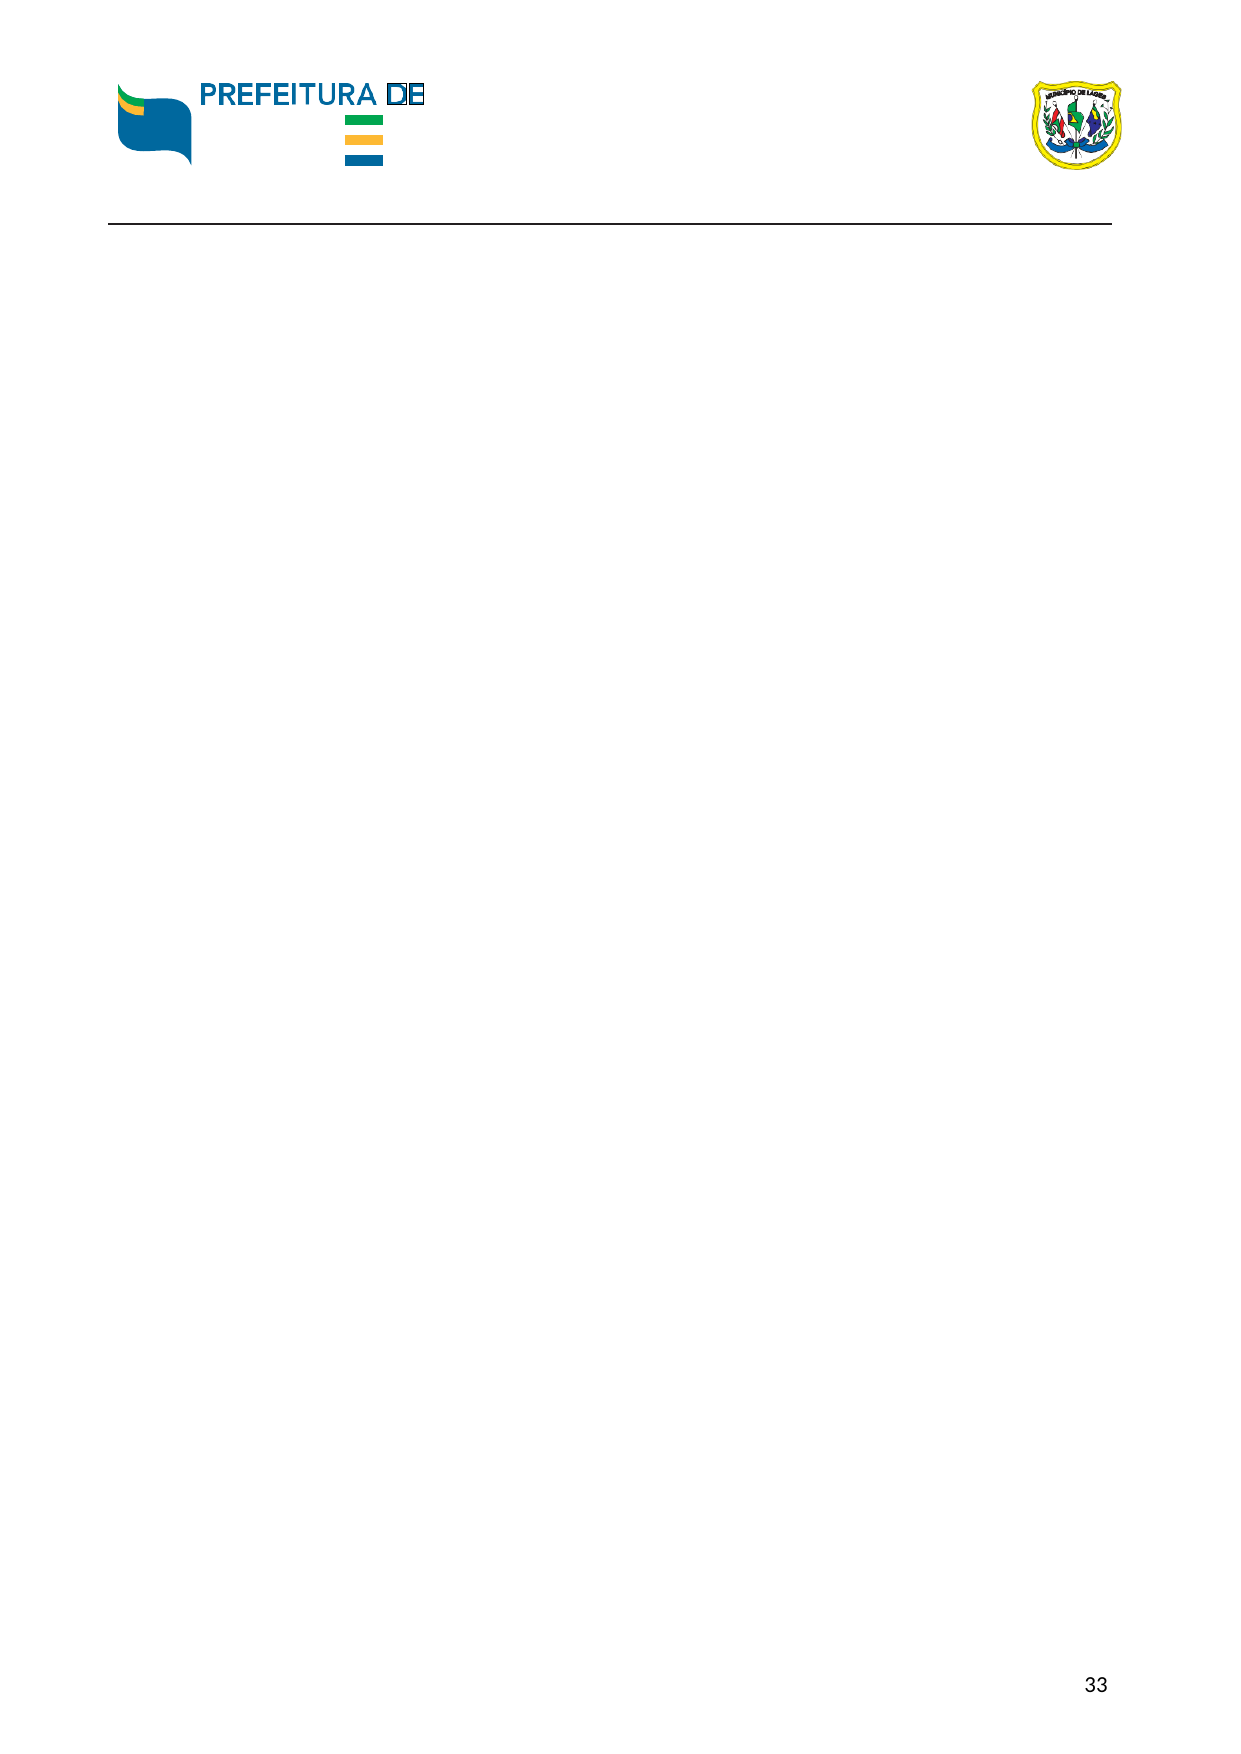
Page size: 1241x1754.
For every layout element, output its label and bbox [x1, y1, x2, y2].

picture [362, 101, 372, 105]
picture [370, 83, 377, 100]
picture [413, 88, 423, 92]
picture [261, 97, 271, 105]
picture [279, 88, 289, 92]
picture [279, 97, 289, 101]
picture [351, 83, 364, 105]
picture [1031, 81, 1122, 170]
picture [296, 83, 305, 105]
picture [343, 97, 349, 105]
picture [413, 97, 423, 101]
picture [310, 83, 321, 105]
picture [224, 97, 230, 105]
picture [243, 97, 253, 101]
picture [243, 88, 253, 92]
picture [392, 88, 402, 101]
picture [206, 95, 216, 105]
picture [261, 88, 271, 92]
picture [323, 83, 331, 101]
